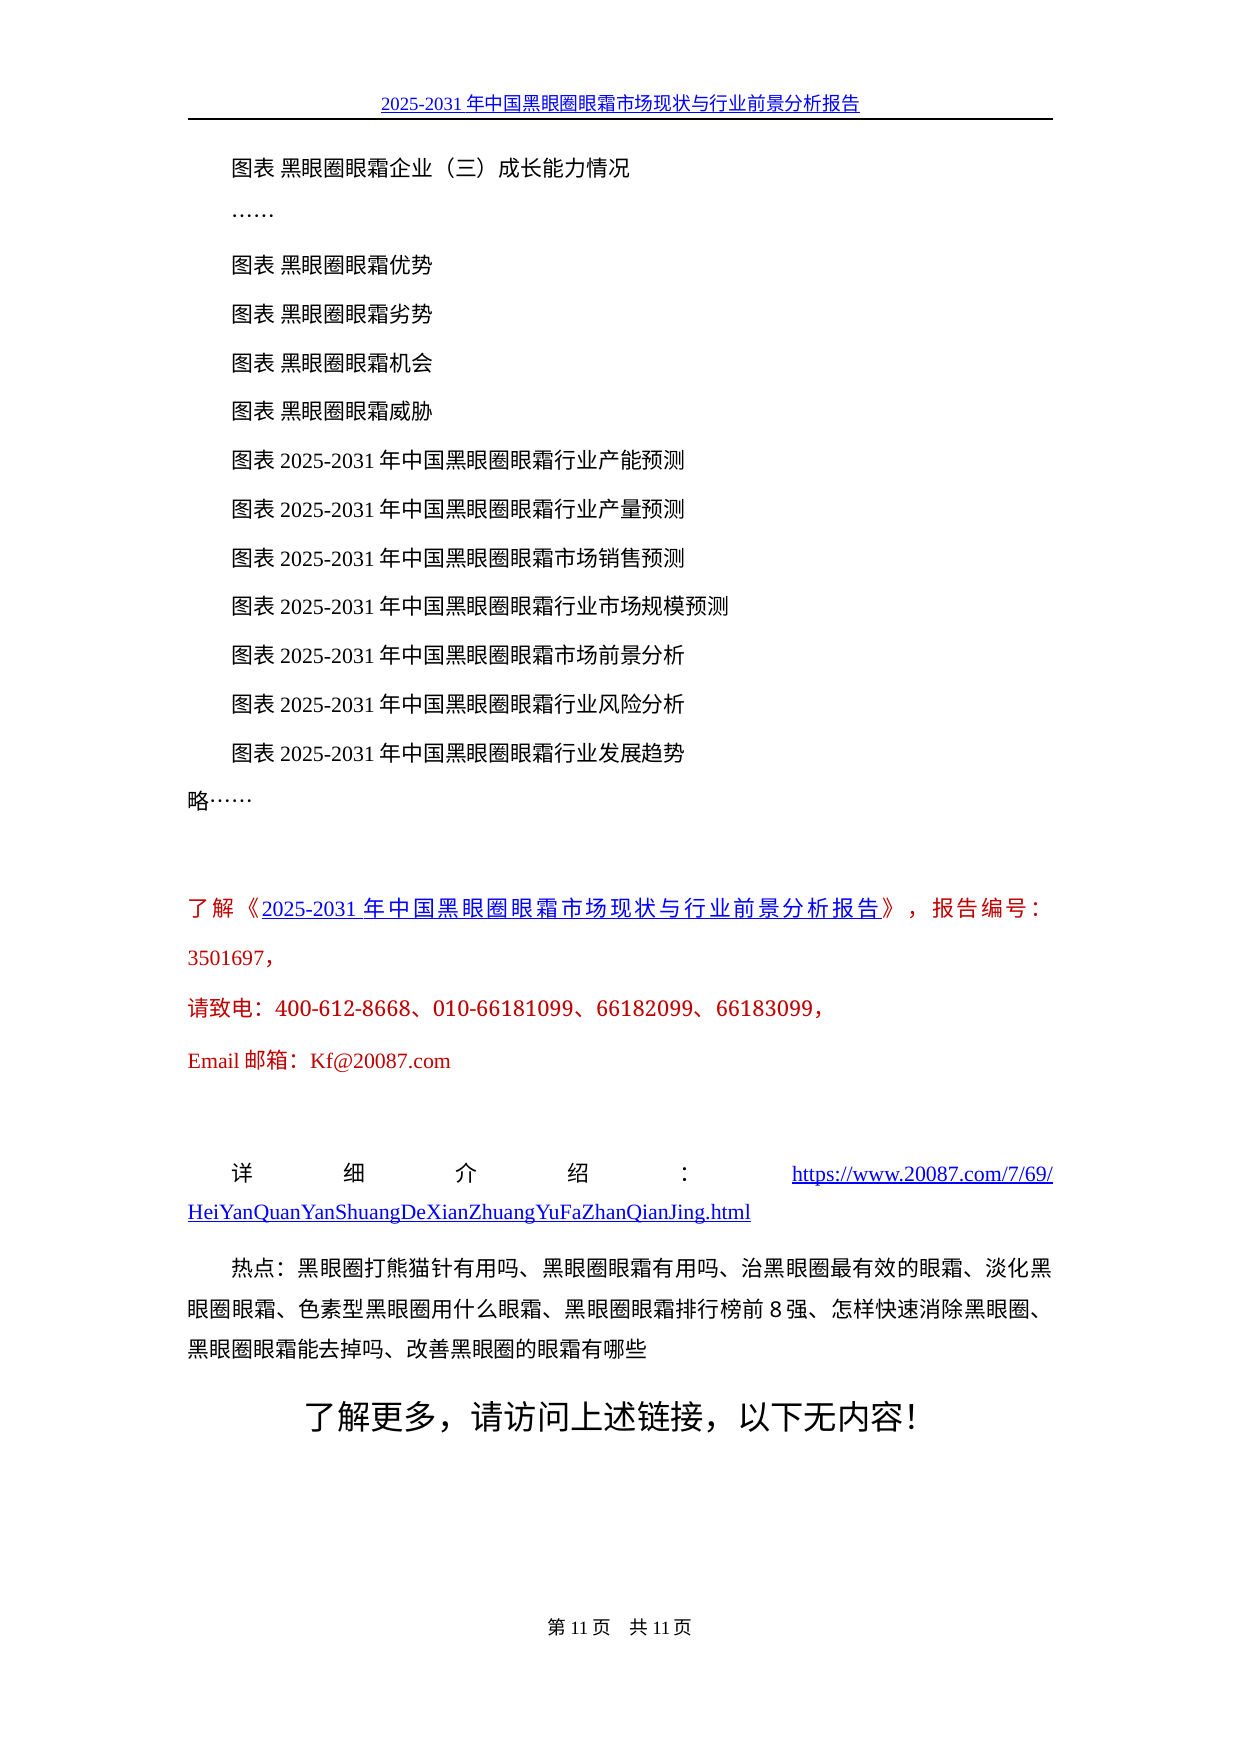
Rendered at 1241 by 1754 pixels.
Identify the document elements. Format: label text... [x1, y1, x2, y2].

text 热点：黑眼圈打熊猫针有用吗、黑眼圈眼霜有用吗、治黑眼圈最有效的眼霜、淡化黑眼圈眼霜、色素型黑眼圈用什么眼霜、黑眼圈眼霜排行榜前8强、怎样快速消除黑眼圈、黑眼圈眼霜能去掉吗、改善黑眼圈的眼霜有哪些 [187, 1251, 1053, 1364]
text 详细介绍：https://www.20087.com/7/69/HeiYanQuanYanShuangDeXianZhuangYuFaZhanQianJing.html [187, 1155, 1053, 1228]
title 了解更多，请访问上述链接，以下无内容！ [187, 1382, 1053, 1447]
text Email邮箱：Kf@20087.com [187, 1042, 1053, 1075]
text 请致电：400-612-8668、010-66181099、66182099、66183099， [187, 991, 1053, 1023]
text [187, 150, 1053, 816]
text 了解《2025-2031年中国黑眼圈眼霜市场现状与行业前景分析报告》，报告编号：3501697， [187, 890, 1053, 972]
